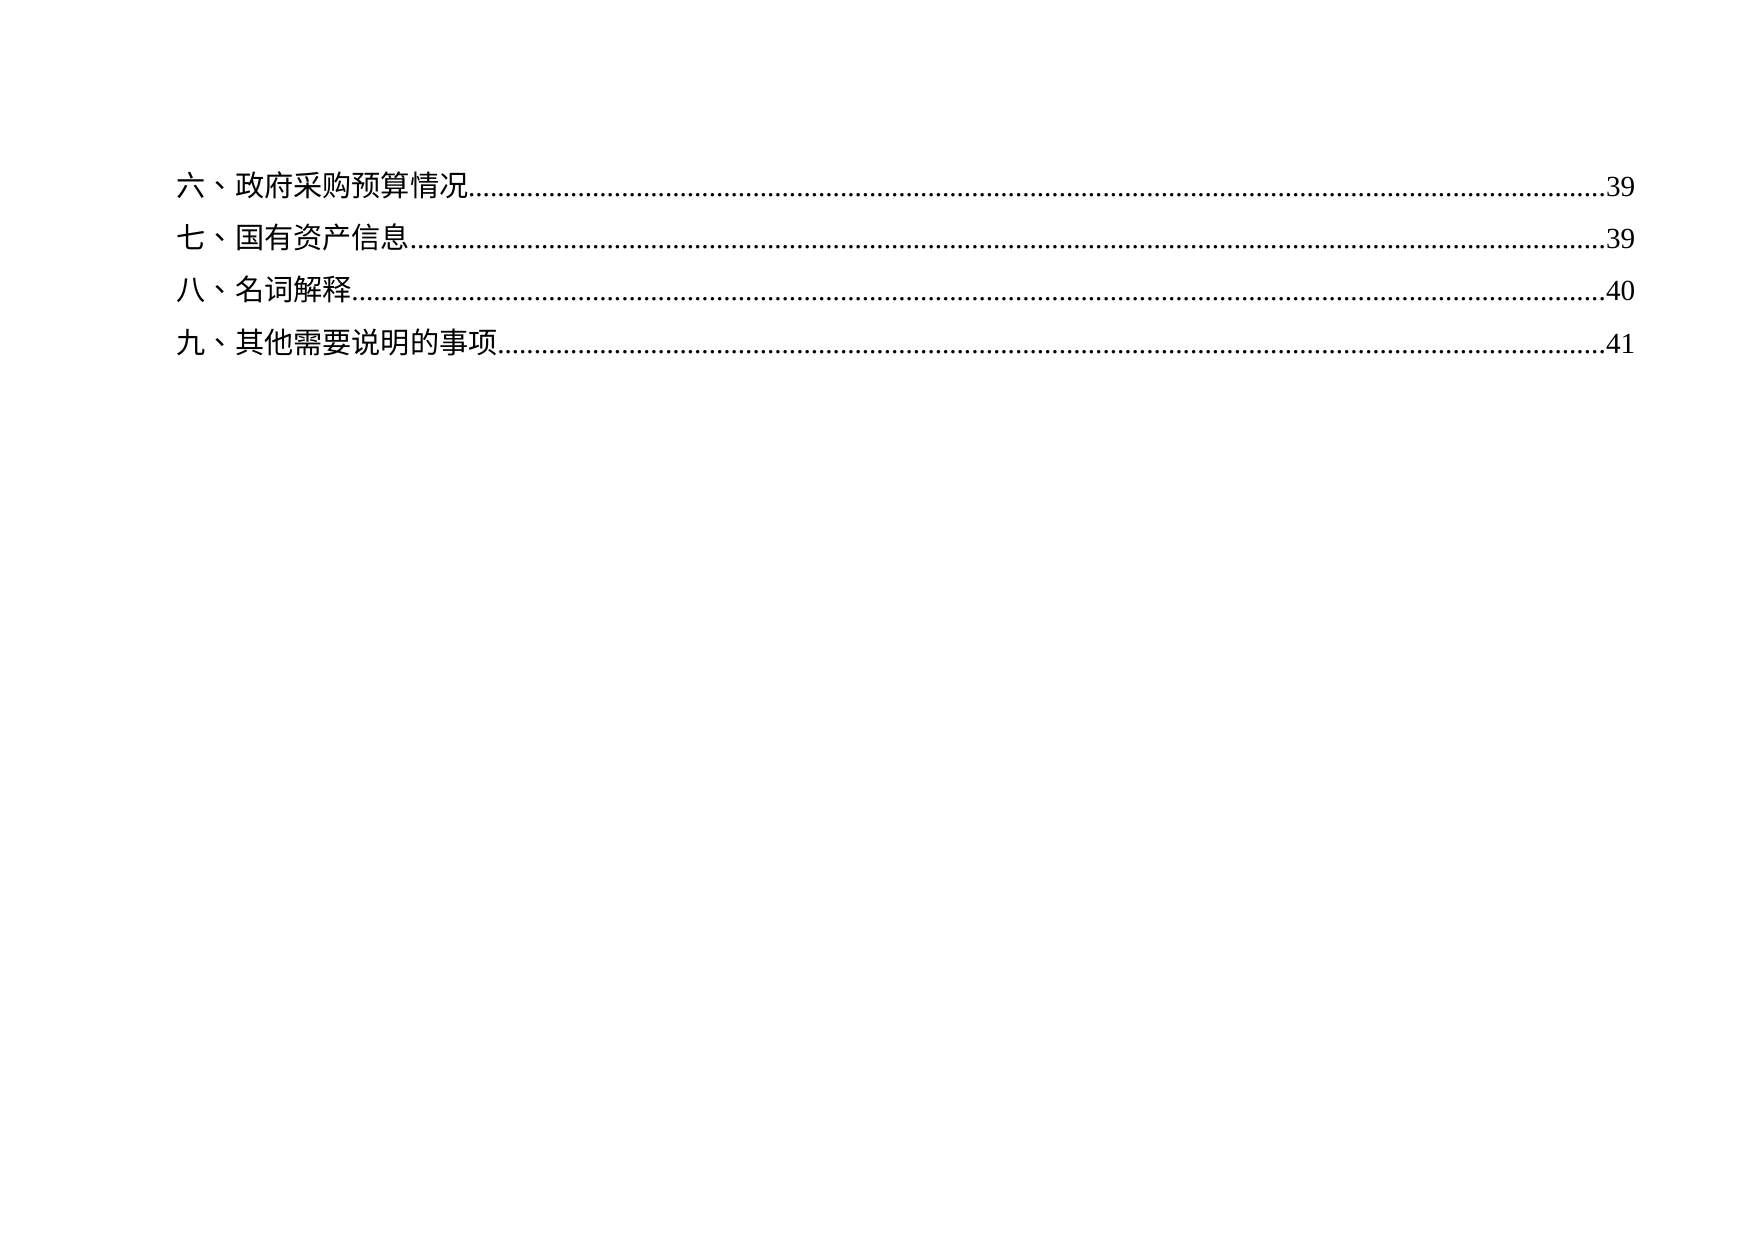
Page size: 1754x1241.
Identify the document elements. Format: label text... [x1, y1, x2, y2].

text 八、名词解释 40 [118, 270, 1636, 309]
text 六、政府采购预算情况 39 [118, 165, 1636, 205]
text 九、其他需要说明的事项 41 [118, 322, 1636, 362]
text 七、国有资产信息 39 [118, 217, 1636, 257]
